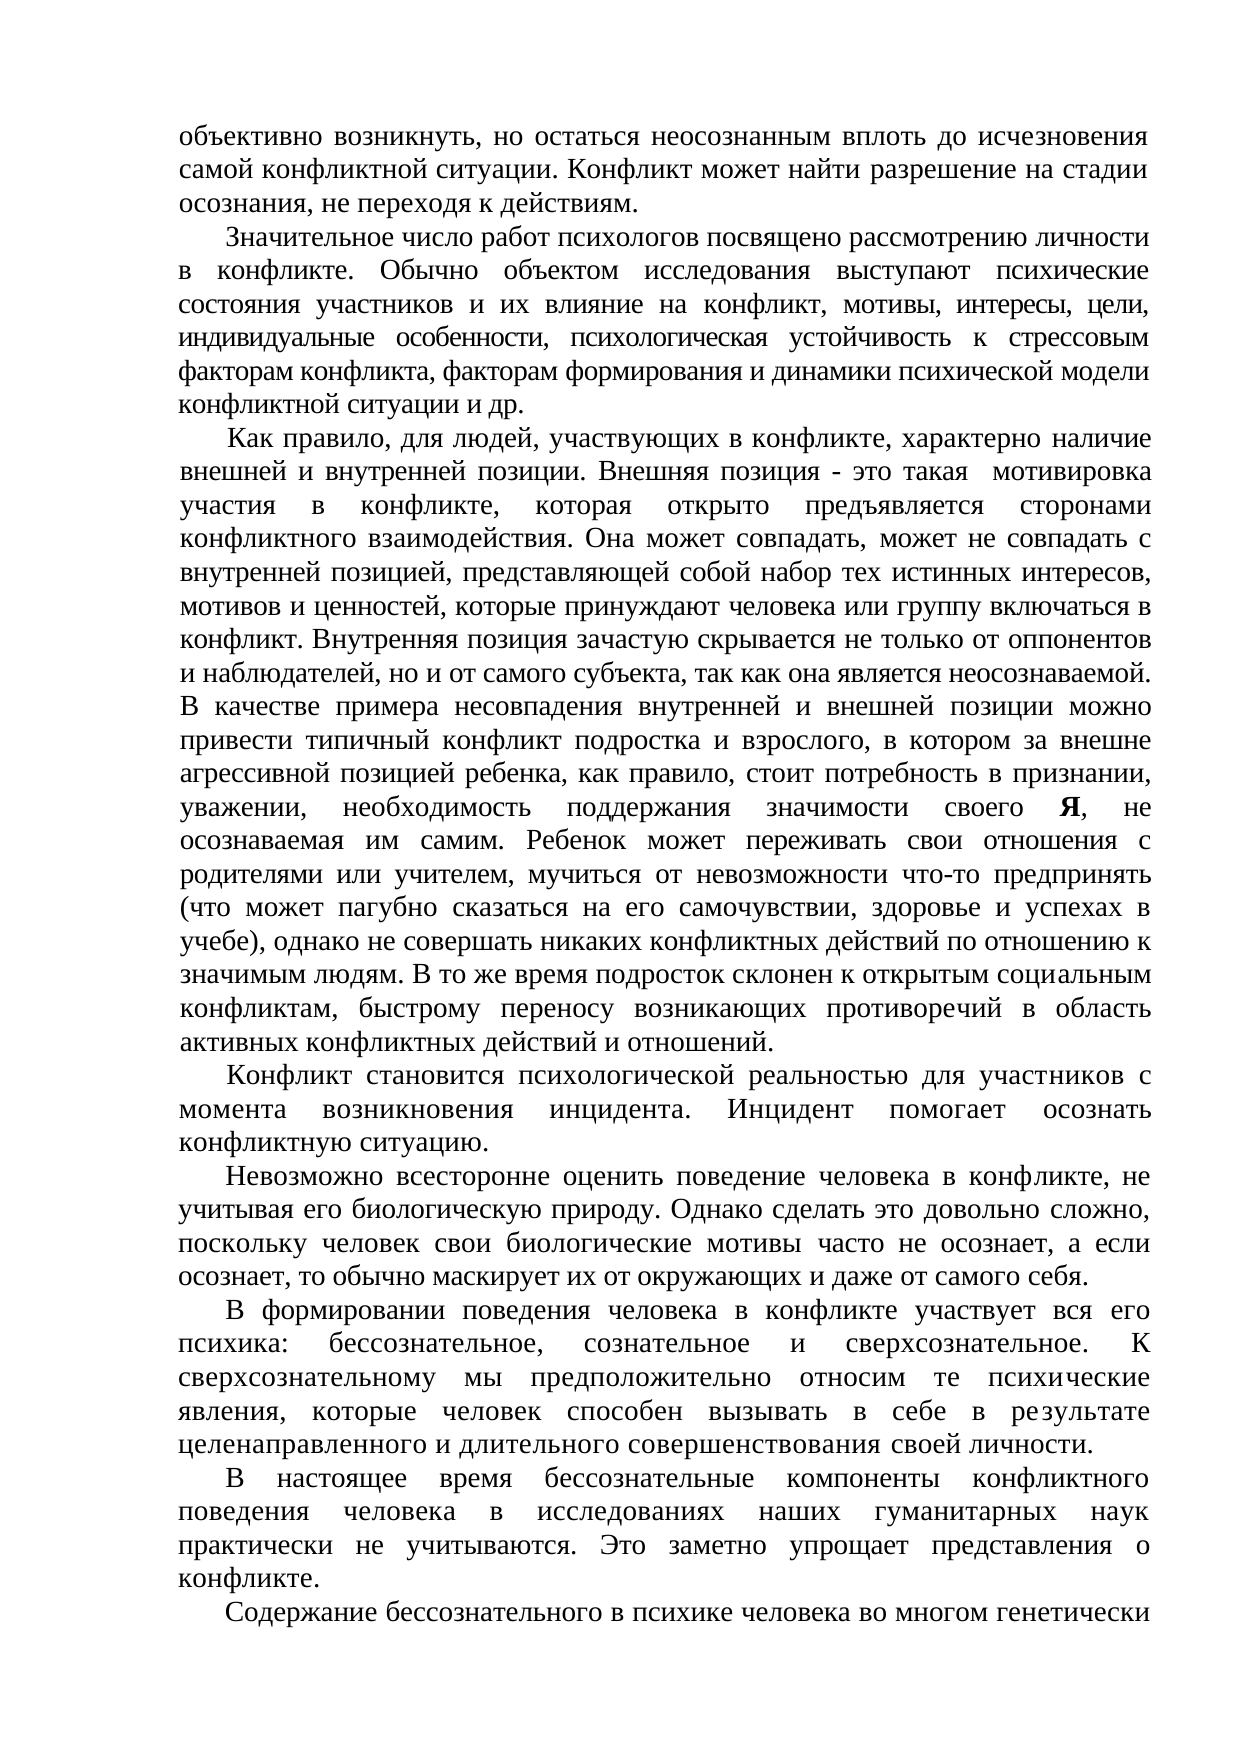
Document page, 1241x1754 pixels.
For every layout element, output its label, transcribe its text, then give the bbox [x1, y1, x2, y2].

text Конфликт становится психологической реальностью для участников с момента возникновения инцидента. Инцидент помогает осознать конфликтную ситуацию. [179, 1057, 1152, 1158]
text В формировании поведения человека в конфликте участвует вся его психика: бессознательное, сознательное и сверхсознательное. К сверхсознательному мы предположительно относим те психические явления, которые человек способен вызывать в себе в результате целенаправленного и длительного совершенствования своей личности. [178, 1292, 1150, 1460]
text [179, 118, 1148, 219]
text Как правило, для людей, участвующих в конфликте, характерно наличие внешней и внутренней позиции. Внешняя позиция - это такая мотивировка участия в конфликте, которая открыто предъявляется сторонами конфликтного взаимодействия. Она может совпадать, может не совпадать с внутренней позицией, представляющей собой набор тех истинных интересов, мотивов и ценностей, которые принуждают человека или группу включаться в конфликт. Внутренняя позиция зачастую скрывается не только от оппонентов и наблюдателей, но и от самого субъекта, так как она является неосознаваемой. В качестве примера несовпадения внутренней и внешней позиции можно привести типичный конфликт подростка и взрослого, в котором за внешне агрессивной позицией ребенка, как правило, стоит потребность в признании, уважении, необходимость поддержания значимости своего Я, не осознаваемая им самим. Ребенок может переживать свои отношения с родителями или учителем, мучиться от невозможности что-то предпринять (что может пагубно сказаться на его самочувствии, здоровье и успехах в учебе), однако не совершать никаких конфликтных действий по отношению к значимым людям. В то же время подросток склонен к открытым социальным конфликтам, быстрому переносу возникающих противоречий в область активных конфликтных действий и отношений. [179, 420, 1152, 1057]
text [177, 1594, 1150, 1627]
text Значительное число работ психологов посвящено рассмотрению личности в конфликте. Обычно объектом исследования выступают психические состояния участников и их влияние на конфликт, мотивы, интересы, цели, индивидуальные особенности, психологическая устойчивость к стрессовым факторам конфликта, факторам формирования и динамики психической модели конфликтной ситуации и др. [178, 219, 1149, 420]
text В настоящее время бессознательные компоненты конфликтного поведения человека в исследованиях наших гуманитарных наук практически не учитываются. Это заметно упрощает представления о конфликте. [178, 1460, 1150, 1594]
text Невозможно всесторонне оценить поведение человека в конфликте, не учитывая его биологическую природу. Однако сделать это довольно сложно, поскольку человек свои биологические мотивы часто не осознает, а если осознает, то обычно маскирует их от окружающих и даже от самого себя. [178, 1158, 1150, 1292]
